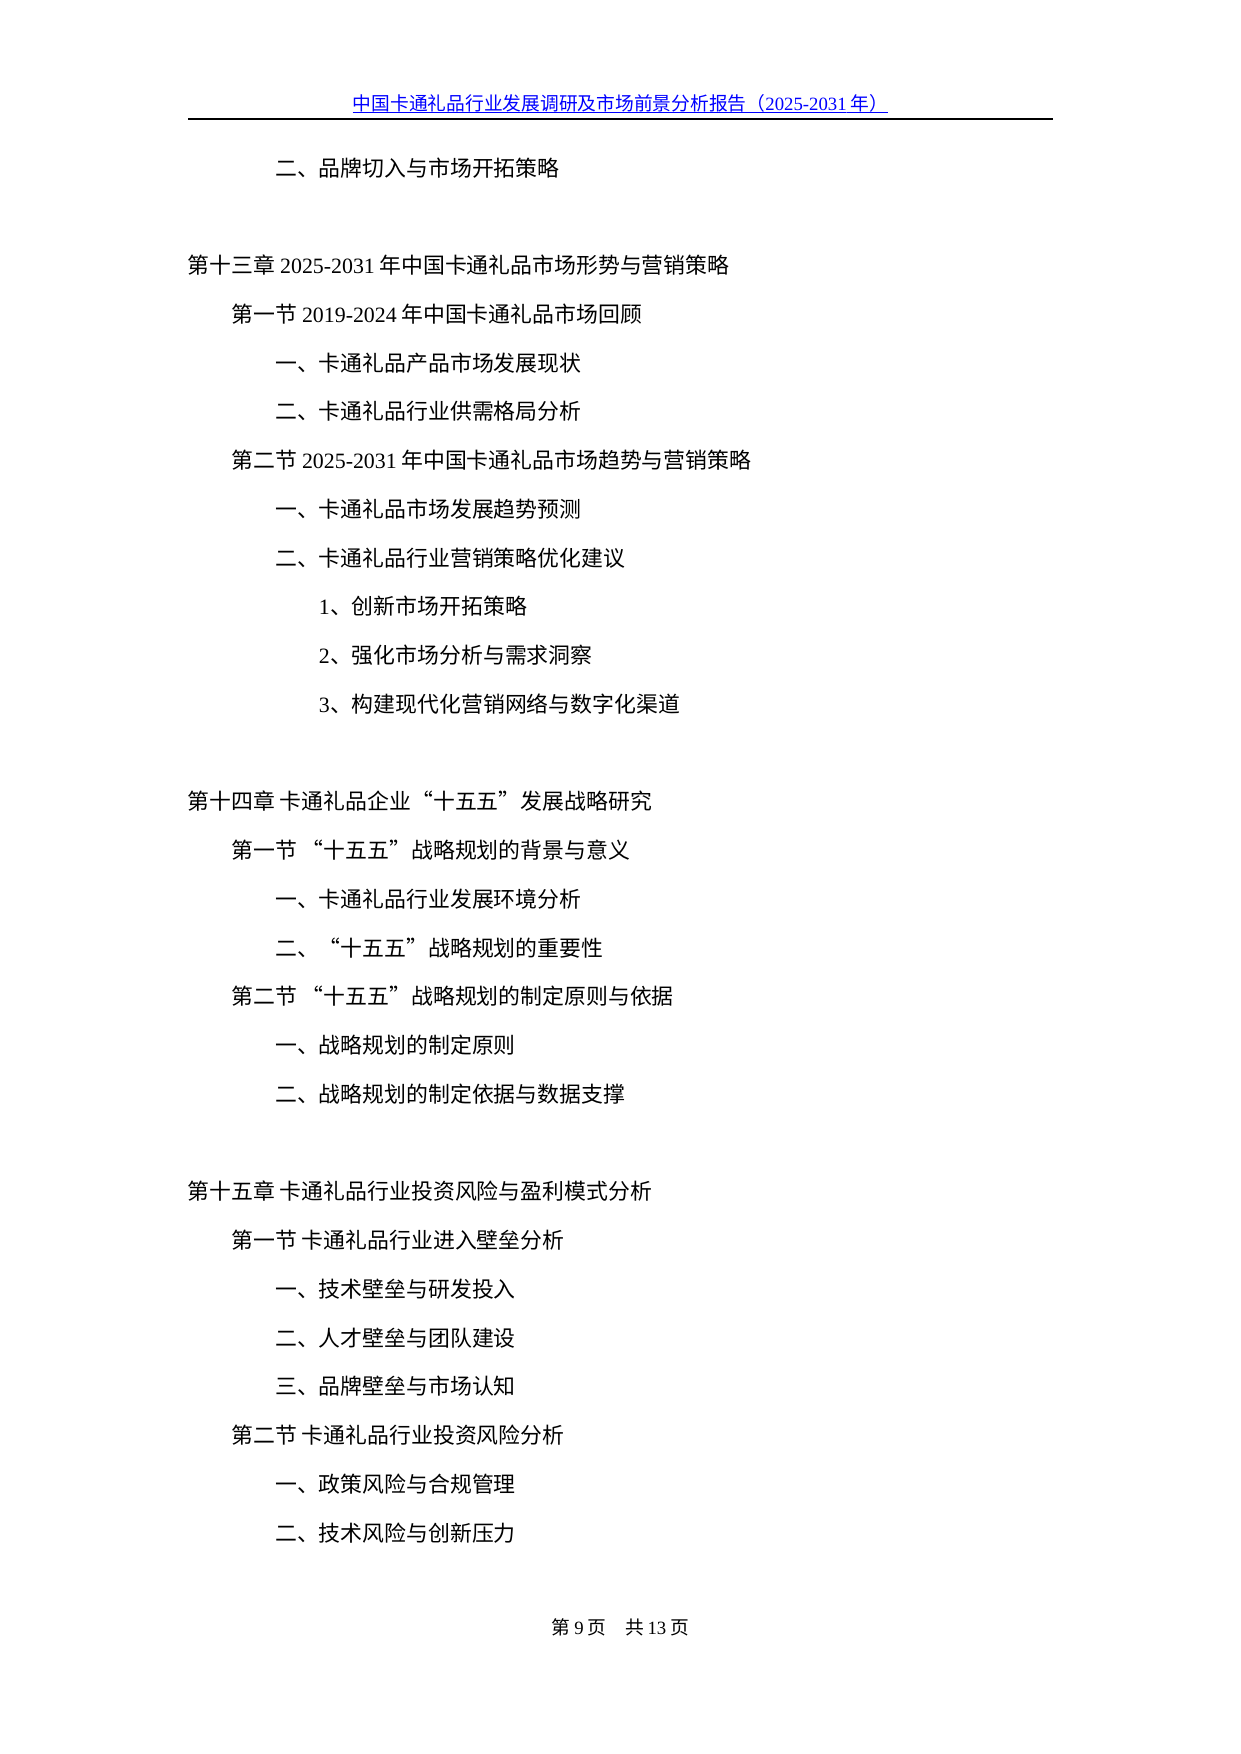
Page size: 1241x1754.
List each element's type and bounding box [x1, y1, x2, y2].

text [187, 150, 1053, 1548]
